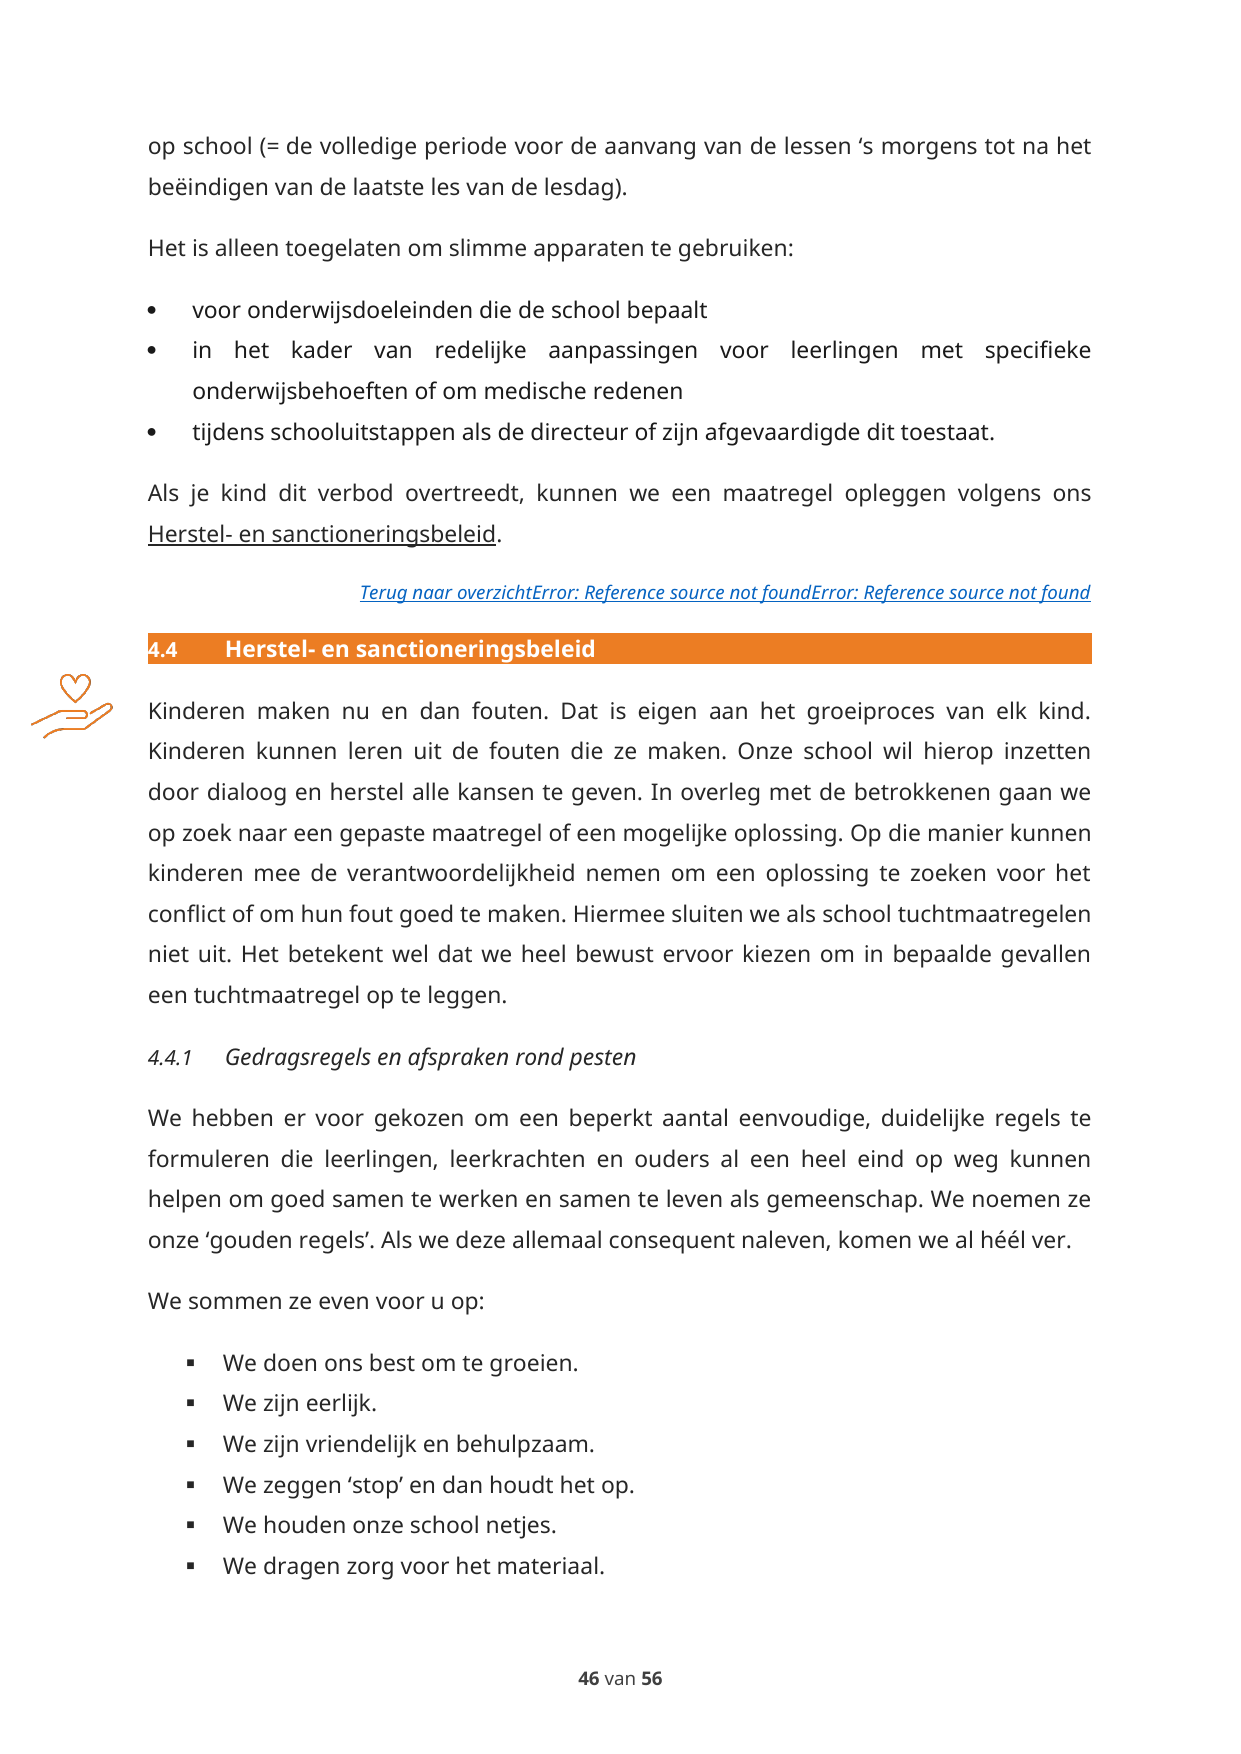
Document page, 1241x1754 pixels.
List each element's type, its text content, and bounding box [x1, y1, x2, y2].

text Als je kind dit verbod overtreedt, kunnen we een maatregel opleggen volgens ons Herstel- en sanctioneringsbeleid. [148, 477, 1092, 549]
subtitle Herstel- en sanctioneringsbeleid [148, 633, 1092, 664]
picture [28, 667, 114, 744]
text tijdens schooluitstappen als de directeur of zijn afgevaardigde dit toestaat. [148, 416, 1092, 447]
text voor onderwijsdoeleinden die de school bepaalt [148, 294, 1092, 325]
text Het is alleen toegelaten om slimme apparaten te gebruiken: [148, 232, 1092, 263]
text in het kader van redelijke aanpassingen voor leerlingen met specifieke onderwijsbehoeften of om medische redenen [148, 334, 1092, 406]
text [148, 130, 1092, 202]
